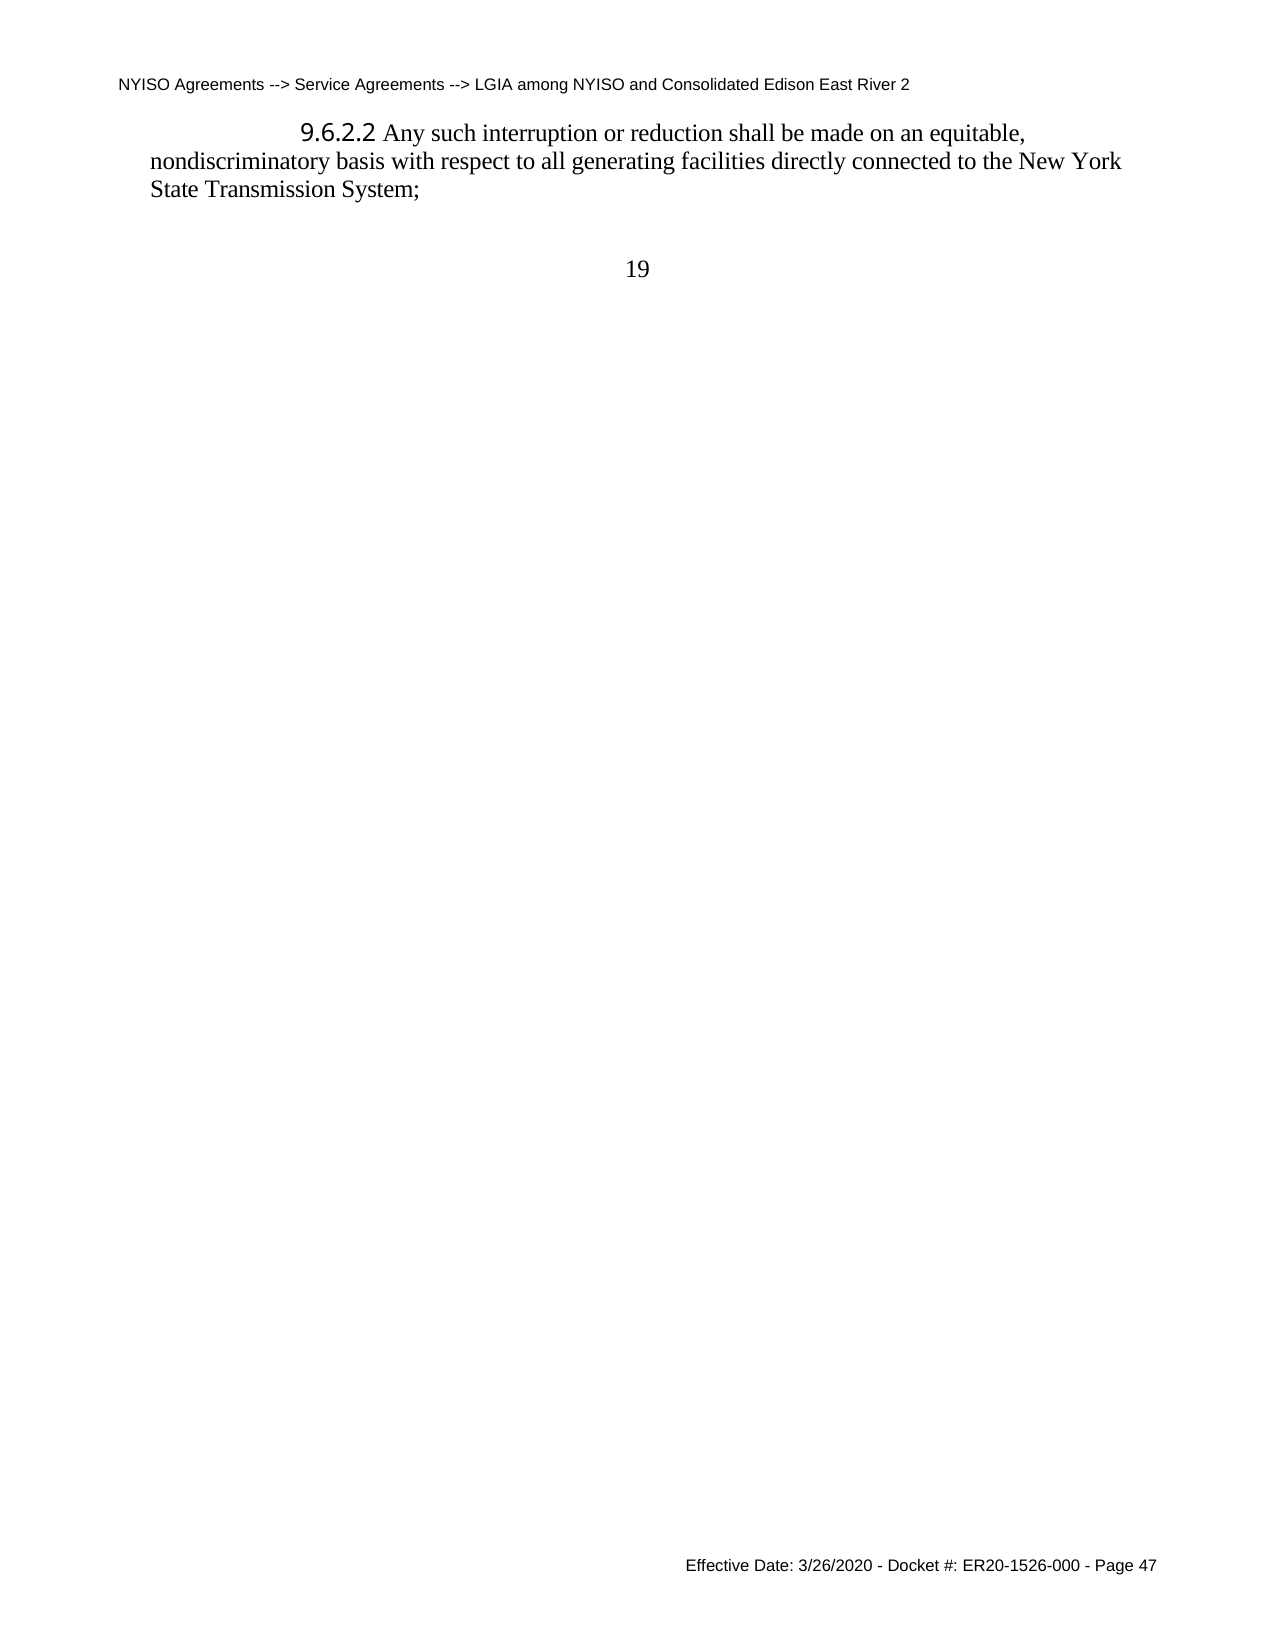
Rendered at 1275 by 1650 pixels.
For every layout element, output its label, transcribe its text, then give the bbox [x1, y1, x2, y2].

text 9.6.2.2 Any such interruption or reduction shall be made on an equitable, nondiscriminatory basis with respect to all generating facilities directly connected to the New York State Transmission System; [150, 119, 1125, 203]
text 19 [625, 254, 1275, 283]
